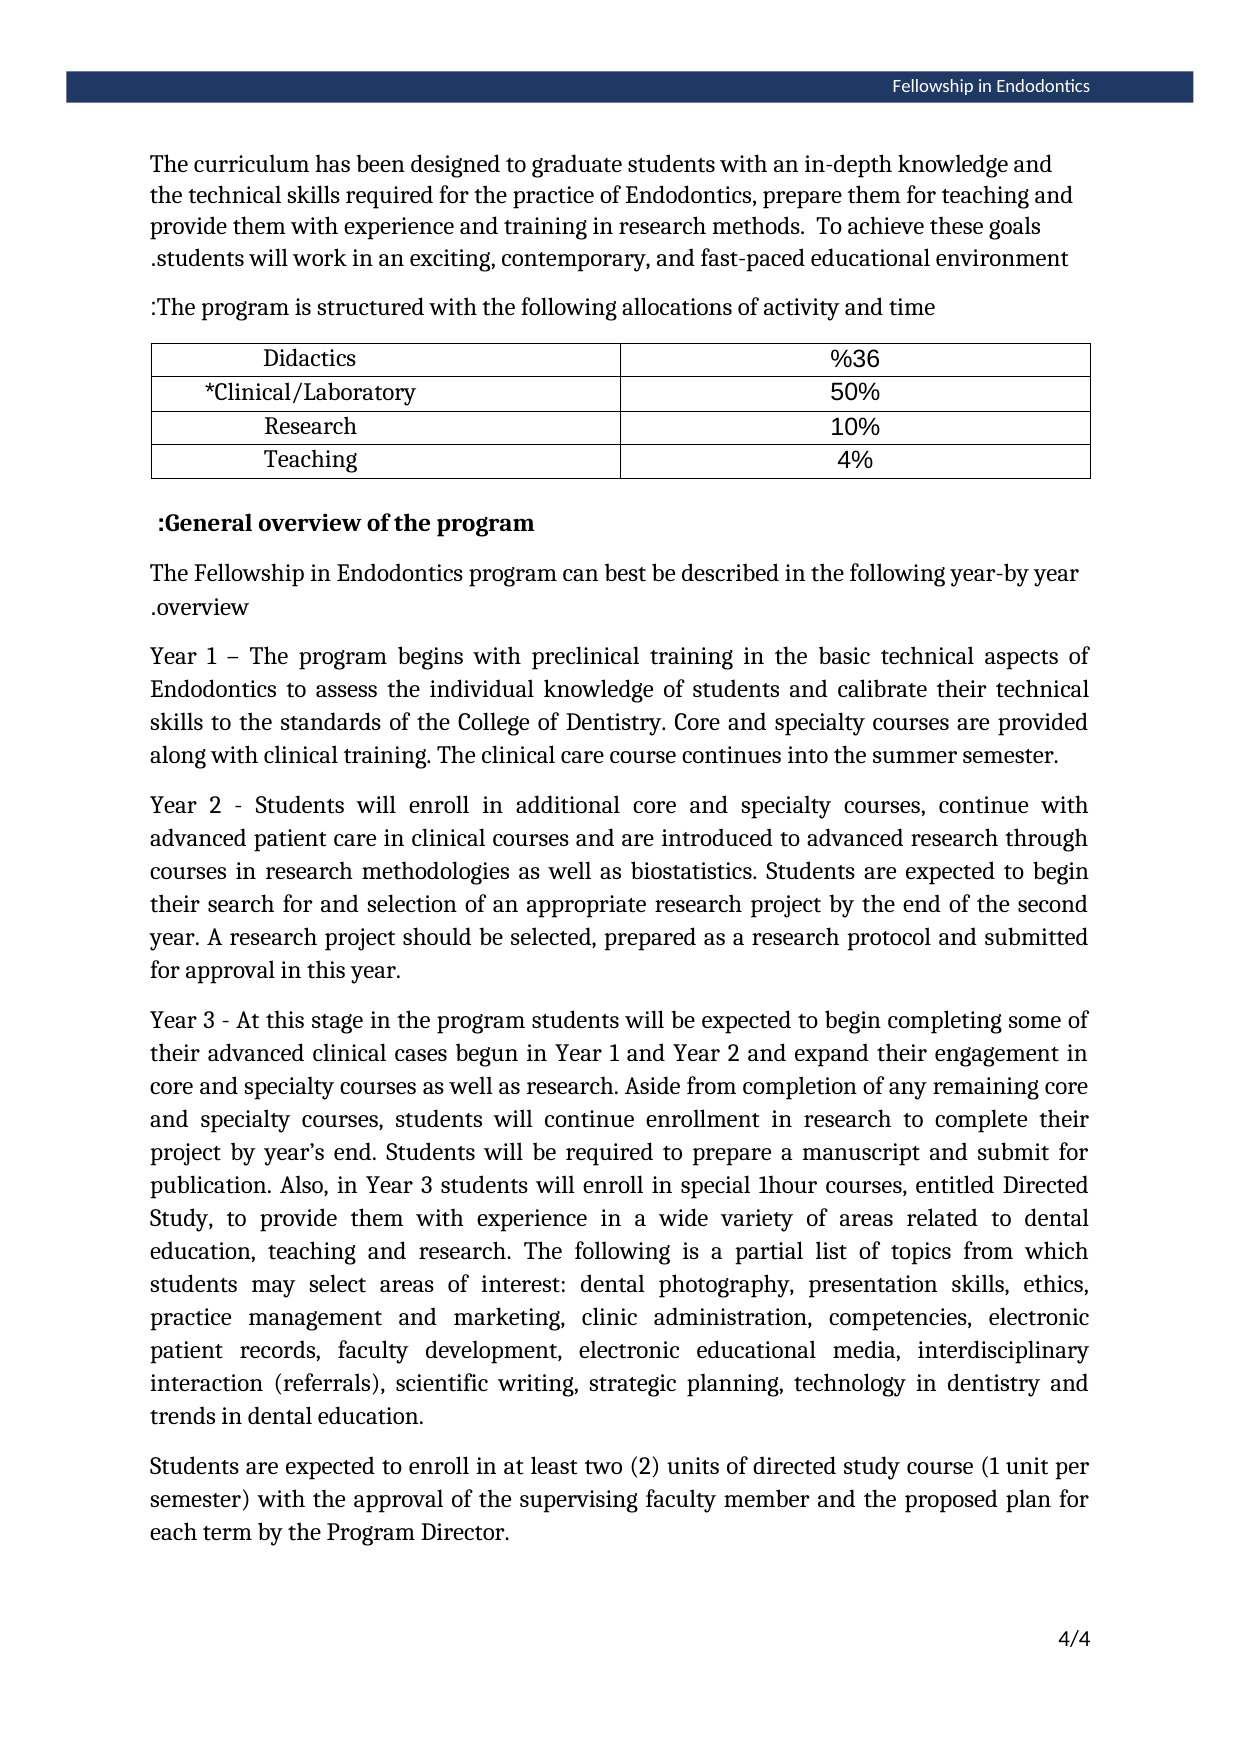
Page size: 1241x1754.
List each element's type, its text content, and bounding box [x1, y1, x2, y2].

text Year 3 - At this stage in the program students will be expected to begin completing some of their advanced clinical cases begun in Year 1 and Year 2 and expand their engagement in core and specialty courses as well as research. Aside from completion of any remaining core and specialty courses, students will continue enrollment in research to complete their project by year’s end. Students will be required to prepare a manuscript and submit for publication. Also, in Year 3 students will enroll in special 1hour courses, entitled Directed Study, to provide them with experience in a wide variety of areas related to dental education, teaching and research. The following is a partial list of topics from which students may select areas of interest: dental photography, presentation skills, ethics, practice management and marketing, clinic administration, competencies, electronic patient records, faculty development, electronic educational media, interdisciplinary interaction (referrals), scientific writing, strategic planning, technology in dentistry and trends in dental education. [150, 1006, 1090, 1431]
table_cell Research [152, 412, 620, 444]
text The curriculum has been designed to graduate students with an in-depth knowledge and the technical skills required for the practice of Endodontics, prepare them for teaching and provide them with experience and training in research methods. To achieve these goals students will work in an exciting, contemporary, and fast-paced educational environment. [150, 150, 1090, 273]
text The Fellowship in Endodontics program can best be described in the following year-by year overview. [150, 558, 1090, 621]
text General overview of the program: [150, 508, 1090, 537]
table_header Didactics [152, 344, 620, 376]
table_header %36 [621, 344, 1090, 376]
table_cell 10% [621, 412, 1090, 444]
text Year 2 - Students will enroll in additional core and specialty courses, continue with advanced patient care in clinical courses and are introduced to advanced research through courses in research methodologies as well as biostatistics. Students are expected to begin their search for and selection of an appropriate research project by the end of the second year. A research project should be selected, prepared as a research protocol and submitted for approval in this year. [150, 791, 1090, 985]
text Students are expected to enroll in at least two (2) units of directed study course (1 unit per semester) with the approval of the supervising faculty member and the proposed plan for each term by the Program Director. [150, 1452, 1090, 1547]
table_cell 4% [621, 445, 1090, 478]
table_cell Teaching [152, 445, 620, 478]
table_cell Clinical/Laboratory* [152, 377, 620, 411]
text Year 1 – The program begins with preclinical training in the basic technical aspects of Endodontics to assess the individual knowledge of students and calibrate their technical skills to the standards of the College of Dentistry. Core and specialty courses are provided along with clinical training. The clinical care course continues into the summer semester. [150, 642, 1090, 770]
text The program is structured with the following allocations of activity and time: [150, 292, 1090, 321]
table_cell 50% [621, 377, 1090, 411]
